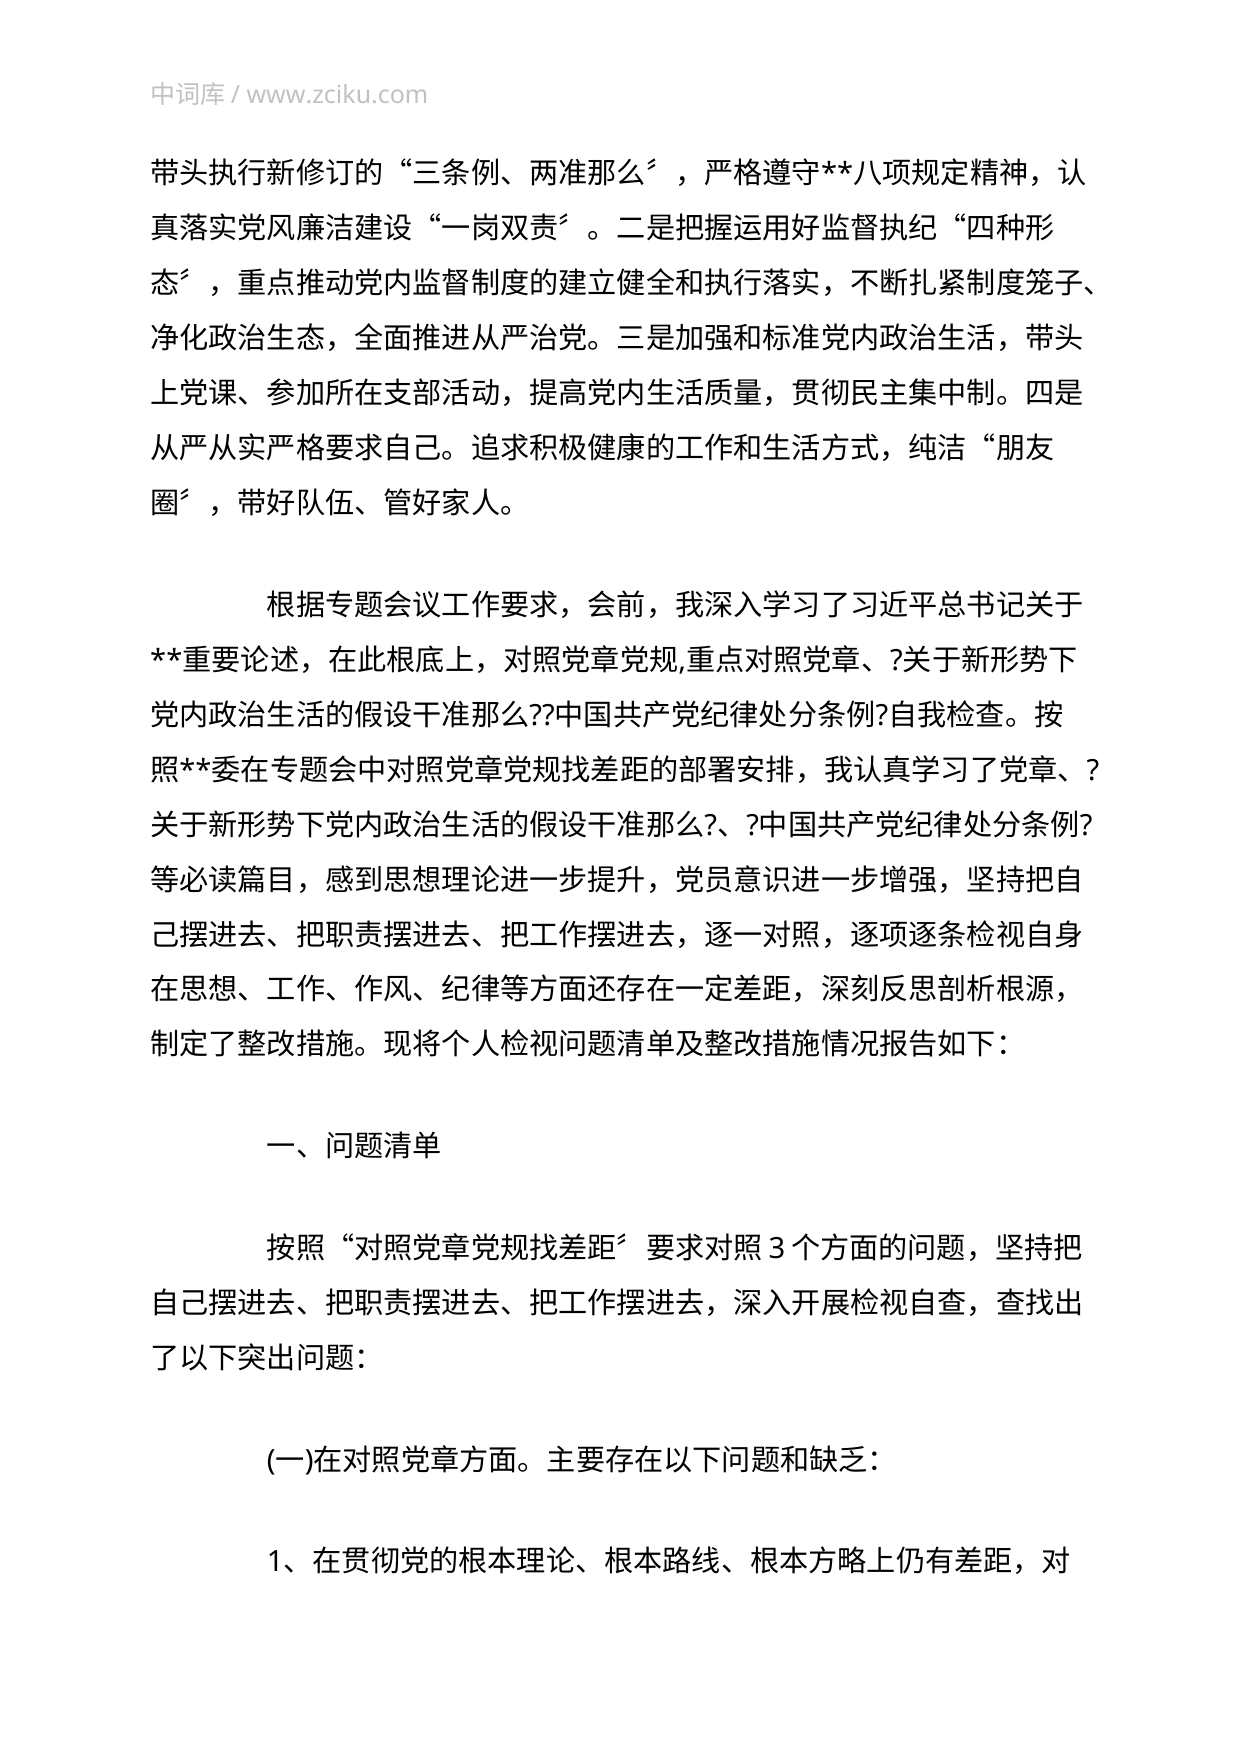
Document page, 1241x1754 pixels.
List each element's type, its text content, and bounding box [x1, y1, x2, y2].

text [150, 150, 1090, 522]
text 一、问题清单 [150, 1123, 1090, 1165]
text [150, 1538, 1090, 1580]
text 根据专题会议工作要求，会前，我深入学习了习近平总书记关于**重要论述，在此根底上，对照党章党规,重点对照党章、?关于新形势下党内政治生活的假设干准那么??中国共产党纪律处分条例?自我检查。按照**委在专题会中对照党章党规找差距的部署安排，我认真学习了党章、?关于新形势下党内政治生活的假设干准那么?、?中国共产党纪律处分条例?等必读篇目，感到思想理论进一步提升，党员意识进一步增强，坚持把自己摆进去、把职责摆进去、把工作摆进去，逐一对照，逐项逐条检视自身在思想、工作、作风、纪律等方面还存在一定差距，深刻反思剖析根源，制定了整改措施。现将个人检视问题清单及整改措施情况报告如下： [150, 581, 1090, 1063]
text 按照“对照党章党规找差距〞要求对照3个方面的问题，坚持把自己摆进去、把职责摆进去、把工作摆进去，深入开展检视自查，查找出了以下突出问题： [150, 1224, 1090, 1377]
text (一)在对照党章方面。主要存在以下问题和缺乏： [150, 1436, 1090, 1478]
